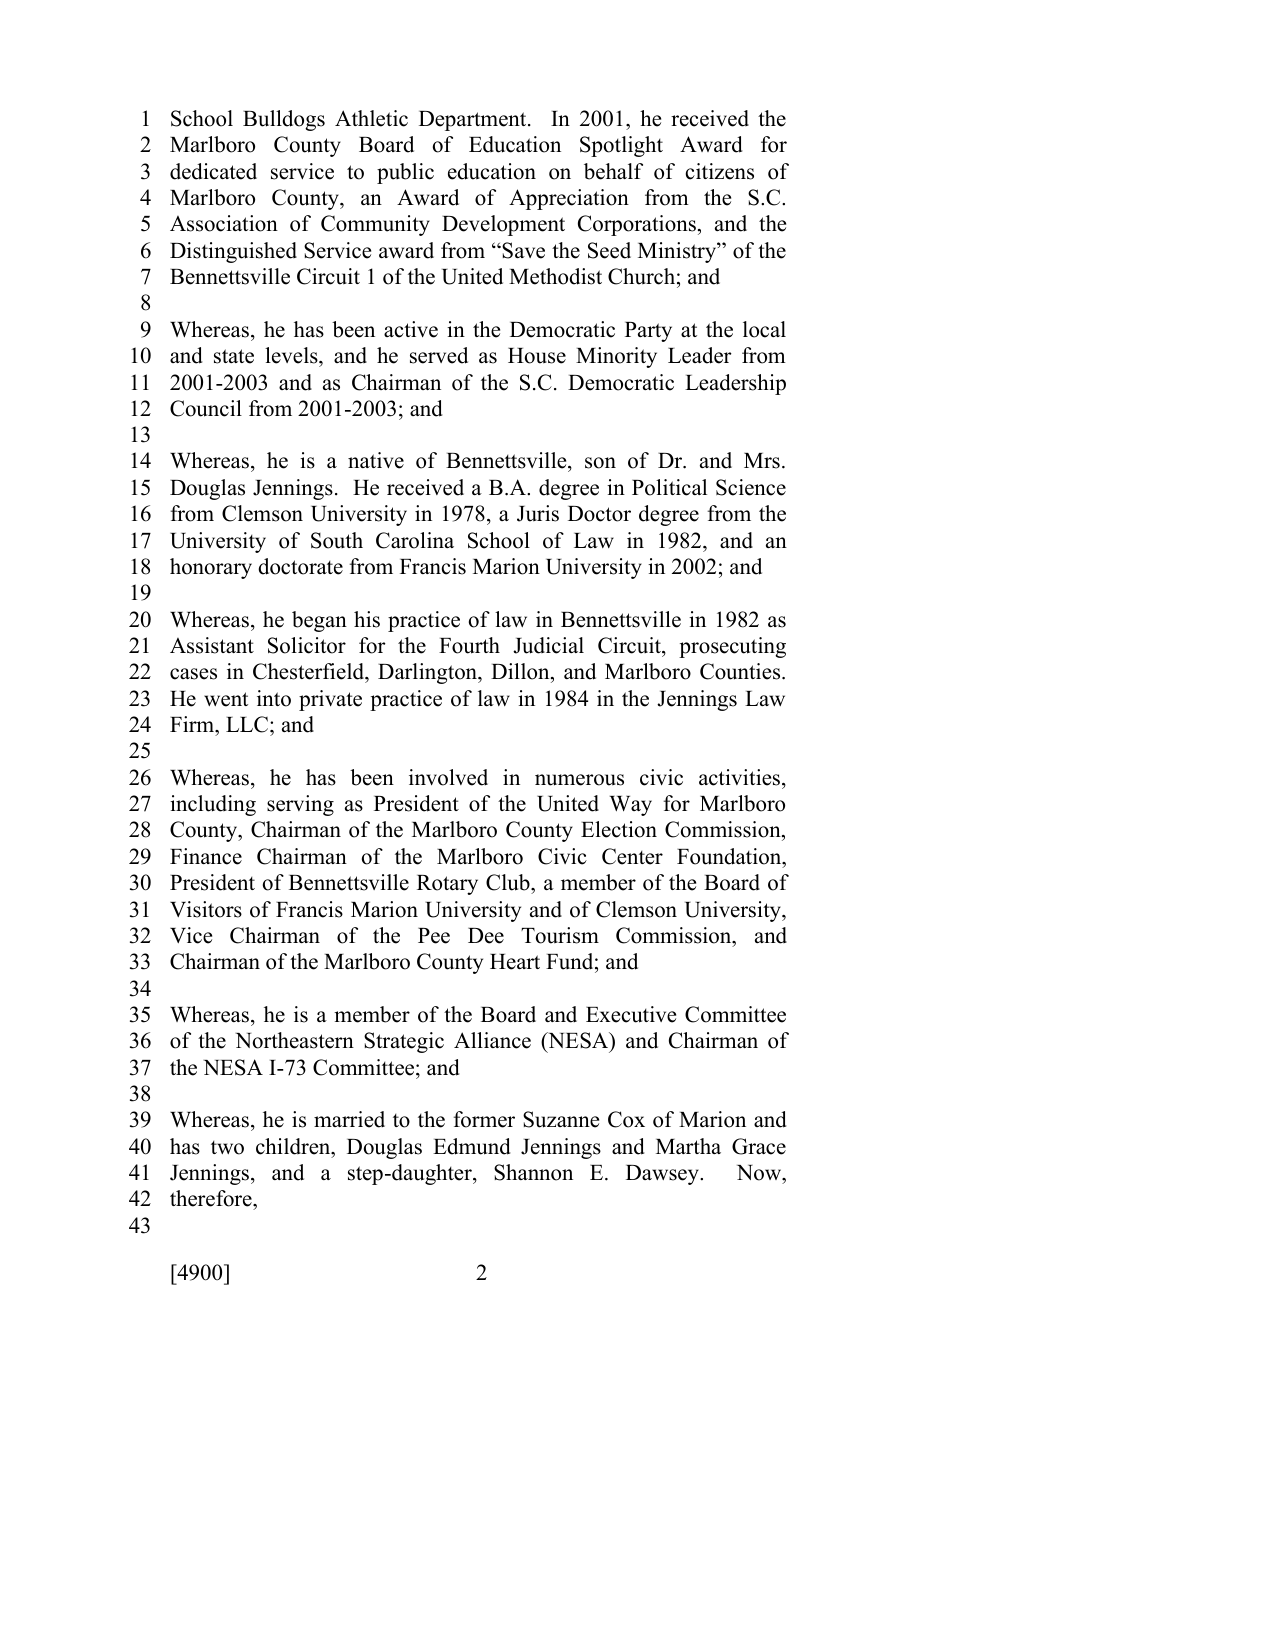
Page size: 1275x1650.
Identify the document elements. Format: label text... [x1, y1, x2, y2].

text Whereas, he is a member of the Board and Executive Committee of the Northeastern Strategic Alliance (NESA) and Chairman of the NESA I-73 Committee; and [169, 1001, 787, 1080]
text Whereas, he has been active in the Democratic Party at the local and state levels, and he served as House Minority Leader from 2001-2003 and as Chairman of the S.C. Democratic Leadership Council from 2001-2003; and [169, 316, 787, 421]
text Whereas, he is married to the former Suzanne Cox of Marion and has two children, Douglas Edmund Jennings and Martha Grace Jennings, and a step-daughter, Shannon E. Dawsey. Now, therefore, [169, 1106, 787, 1212]
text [169, 105, 787, 289]
text Whereas, he began his practice of law in Bennettsville in 1982 as Assistant Solicitor for the Fourth Judicial Circuit, prosecuting cases in Chesterfield, Darlington, Dillon, and Marlboro Counties. He went into private practice of law in 1984 in the Jennings Law Firm, LLC; and [169, 606, 787, 737]
text Whereas, he has been involved in numerous civic activities, including serving as President of the United Way for Marlboro County, Chairman of the Marlboro County Election Commission, Finance Chairman of the Marlboro Civic Center Foundation, President of Bennettsville Rotary Club, a member of the Board of Visitors of Francis Marion University and of Clemson University, Vice Chairman of the Pee Dee Tourism Commission, and Chairman of the Marlboro County Heart Fund; and [169, 764, 787, 975]
text Whereas, he is a native of Bennettsville, son of Dr. and Mrs. Douglas Jennings. He received a B.A. degree in Political Science from Clemson University in 1978, a Juris Doctor degree from the University of South Carolina School of Law in 1982, and an honorary doctorate from Francis Marion University in 2002; and [169, 448, 787, 579]
